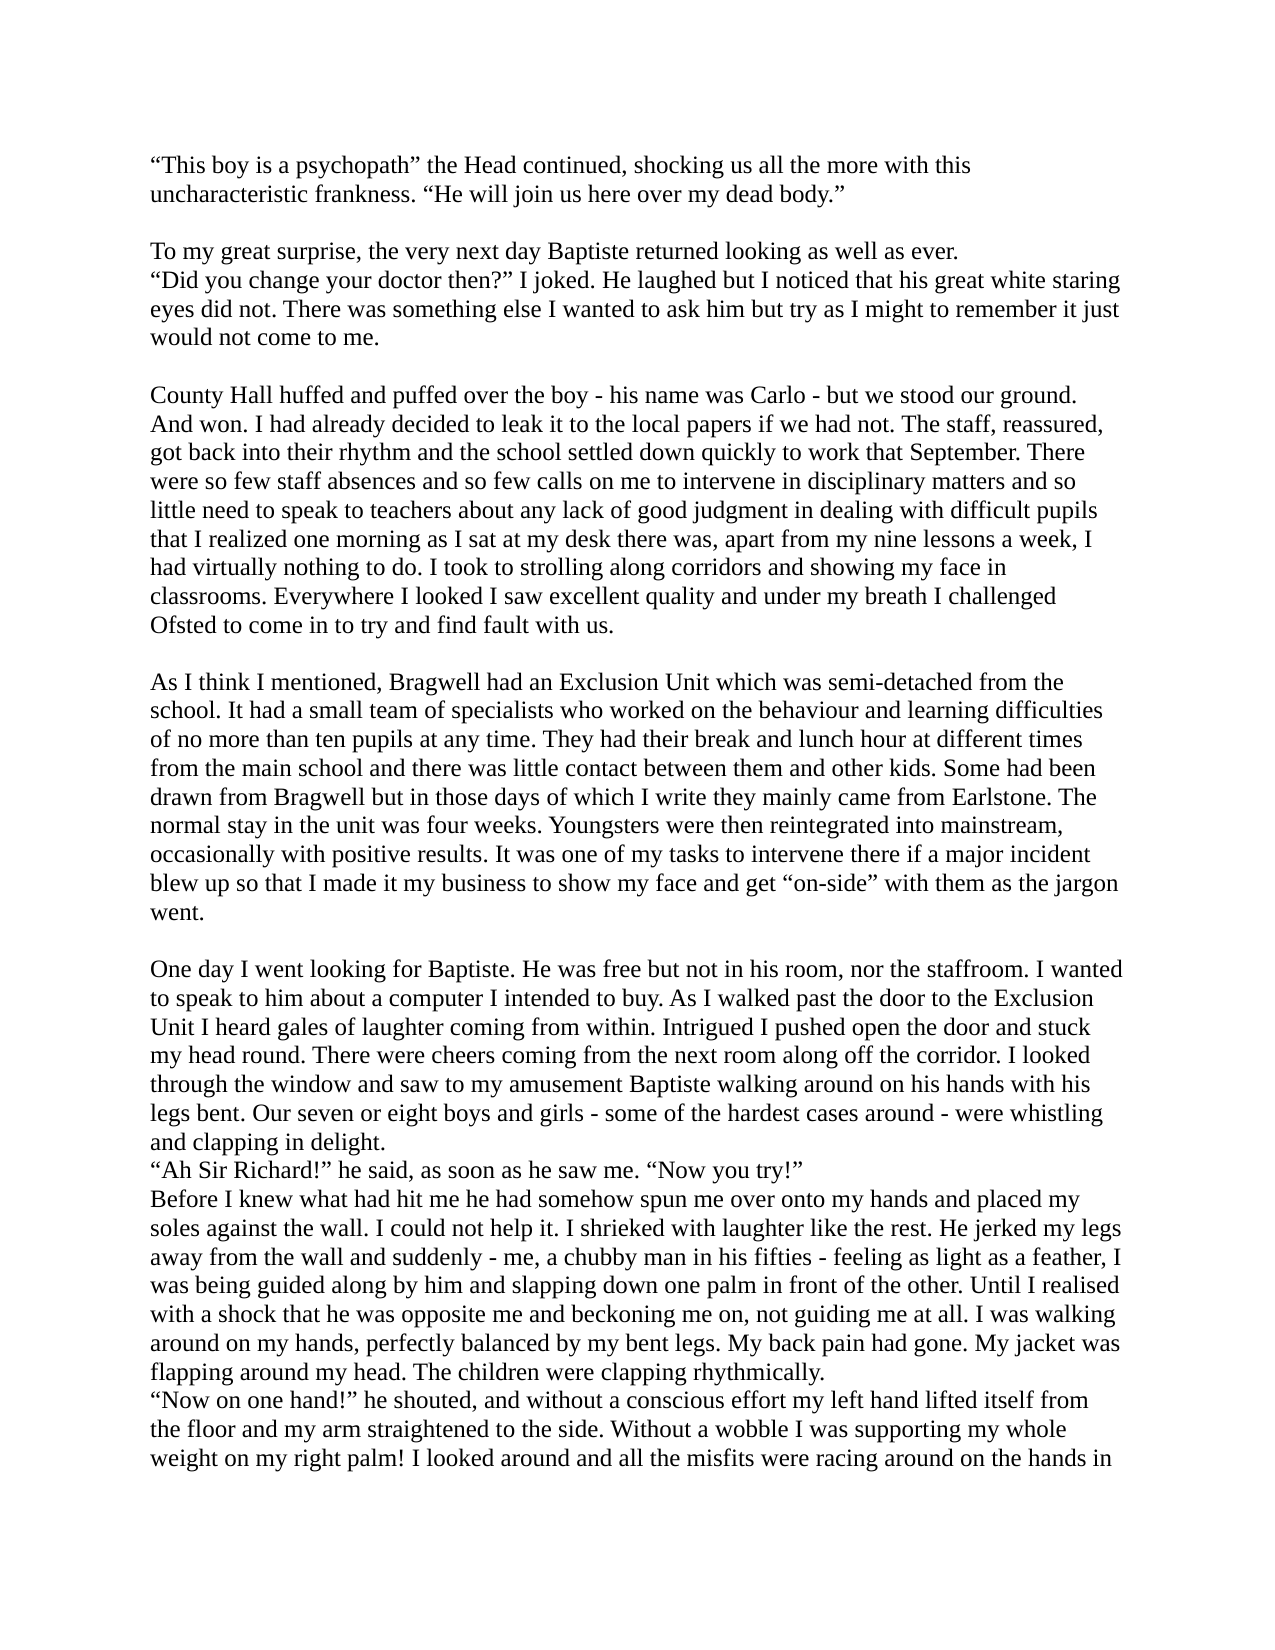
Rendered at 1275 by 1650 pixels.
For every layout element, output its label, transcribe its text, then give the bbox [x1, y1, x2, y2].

text As I think I mentioned, Bragwell had an Exclusion Unit which was semi-detached from the school. It had a small team of specialists who worked on the behaviour and learning difficulties of no more than ten pupils at any time. They had their break and lunch hour at different times from the main school and there was little contact between them and other kids. Some had been drawn from Bragwell but in those days of which I write they mainly came from Earlstone. The normal stay in the unit was four weeks. Youngsters were then reintegrated into mainstream, occasionally with positive results. It was one of my tasks to intervene there if a major incident blew up so that I made it my business to show my face and get “on-side” with them as the jargon went. [150, 667, 1125, 926]
text “Ah Sir Richard!” he said, as soon as he saw me. “Now you try!” [150, 1156, 1125, 1184]
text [150, 1386, 1125, 1472]
text Before I knew what had hit me he had somehow spun me over onto my hands and placed my soles against the wall. I could not help it. I shrieked with laughter like the rest. He jerked my legs away from the wall and suddenly - me, a chubby man in his fifties - feeling as light as a feather, I was being guided along by him and slapping down one palm in front of the other. Until I realised with a shock that he was opposite me and beckoning me on, not guiding me at all. I was walking around on my hands, perfectly balanced by my bent legs. My back pain had gone. My jacket was flapping around my head. The children were clapping rhythmically. [150, 1184, 1125, 1386]
text “This boy is a psychopath” the Head continued, shocking us all the more with this uncharacteristic frankness. “He will join us here over my dead body.” [150, 150, 1125, 207]
text To my great surprise, the very next day Baptiste returned looking as well as ever. [150, 236, 1125, 265]
text “Did you change your doctor then?” I joked. He laughed but I noticed that his great white staring eyes did not. There was something else I wanted to ask him but try as I might to remember it just would not come to me. [150, 265, 1125, 351]
text County Hall huffed and puffed over the boy - his name was Carlo - but we stood our ground. And won. I had already decided to leak it to the local papers if we had not. The staff, reassured, got back into their rhythm and the school settled down quickly to work that September. There were so few staff absences and so few calls on me to intervene in disciplinary matters and so little need to speak to teachers about any lack of good judgment in dealing with difficult pupils that I realized one morning as I sat at my desk there was, apart from my nine lessons a week, I had virtually nothing to do. I took to strolling along corridors and showing my face in classrooms. Everywhere I looked I saw excellent quality and under my breath I challenged Ofsted to come in to try and find fault with us. [150, 380, 1125, 639]
text One day I went looking for Baptiste. He was free but not in his room, nor the staffroom. I wanted to speak to him about a computer I intended to buy. As I walked past the door to the Exclusion Unit I heard gales of laughter coming from within. Intrigued I pushed open the door and stuck my head round. There were cheers coming from the next room along off the corridor. I looked through the window and saw to my amusement Baptiste walking around on his hands with his legs bent. Our seven or eight boys and girls - some of the hardest cases around - were whistling and clapping in delight. [150, 954, 1125, 1156]
